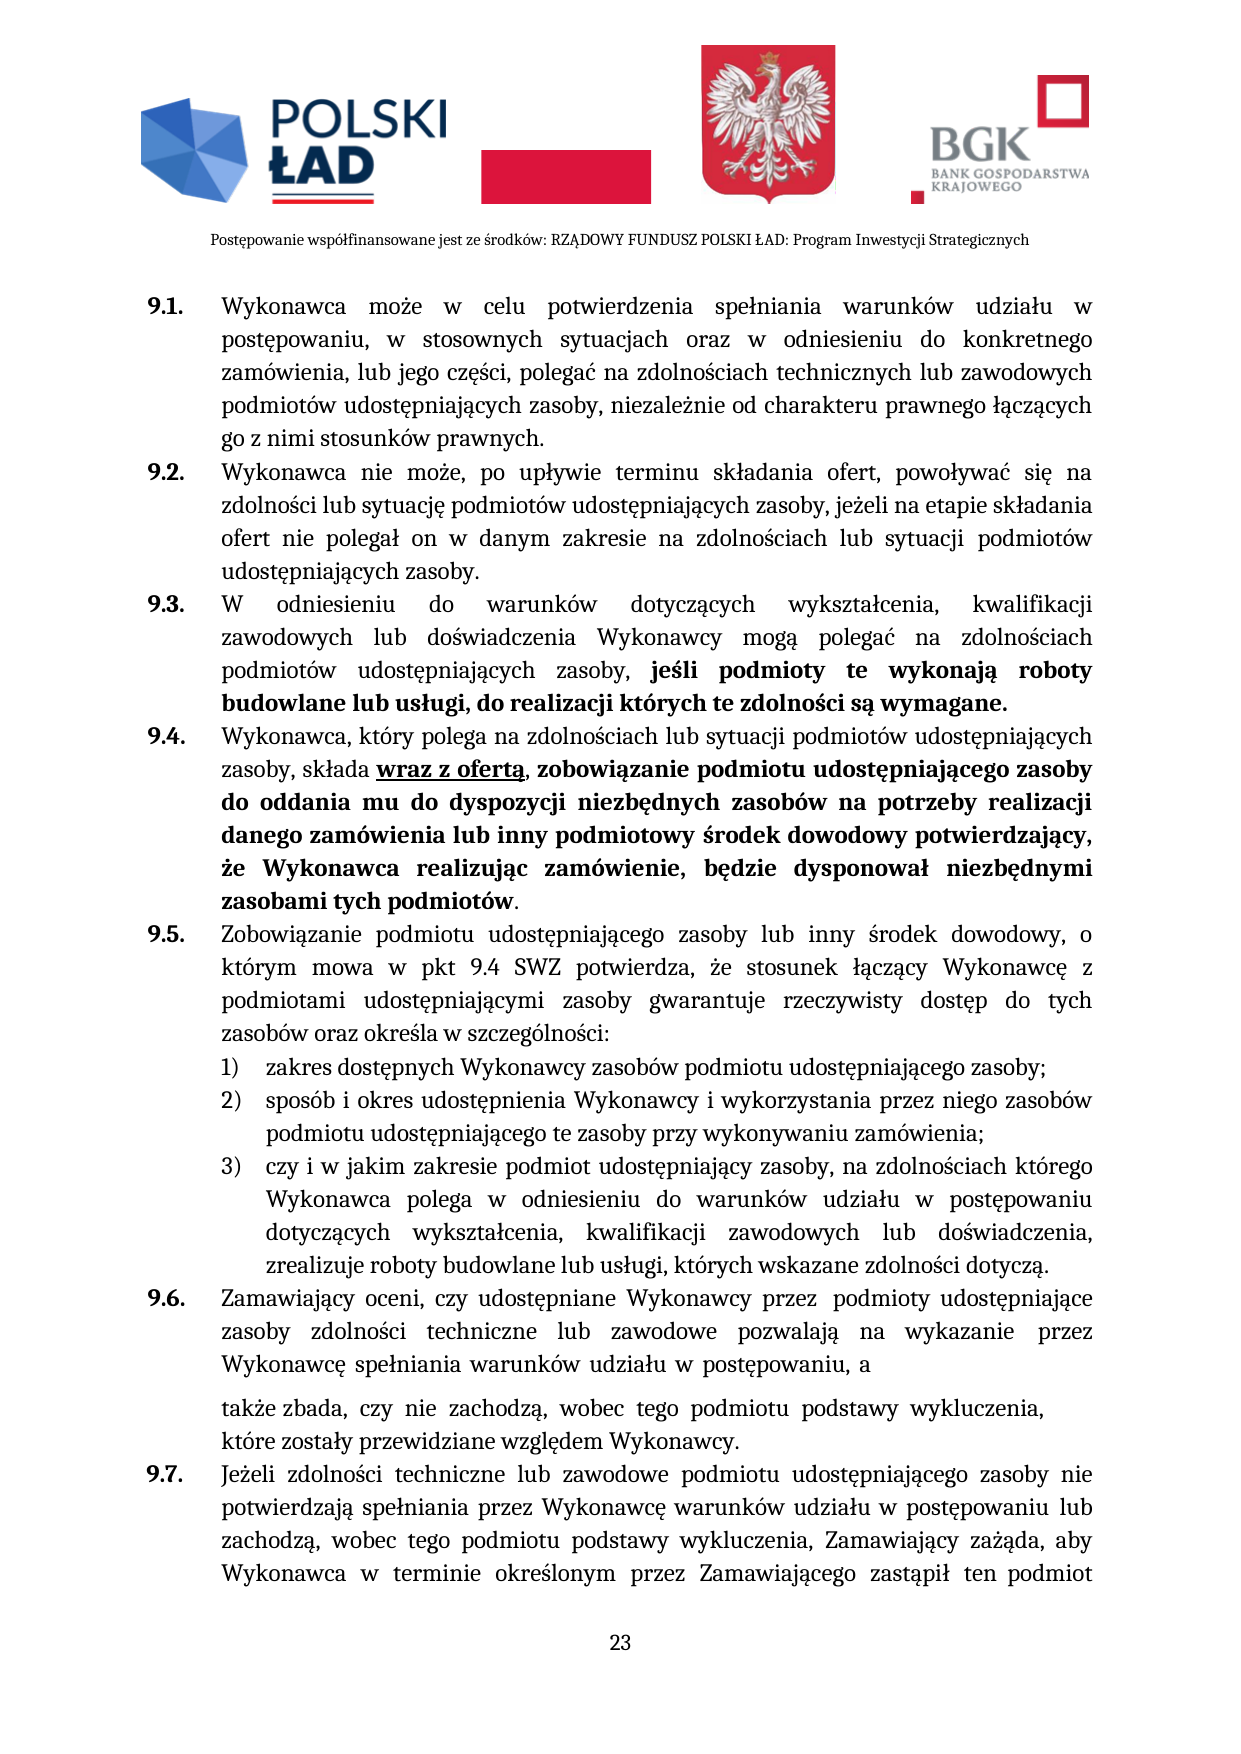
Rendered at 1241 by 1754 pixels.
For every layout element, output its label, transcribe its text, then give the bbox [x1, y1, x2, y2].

list Zobowiązanie podmiotu udostępniającego zasoby lub inny środek dowodowy, o którym mowa w pkt 9.4 SWZ potwierdza, że stosunek łączący Wykonawcę z podmiotami udostępniającymi zasoby gwarantuje rzeczywisty dostęp do tych zasobów oraz określa w szczególności: [147, 920, 1093, 1048]
list Wykonawca może w celu potwierdzenia spełniania warunków udziału w postępowaniu, w stosownych sytuacjach oraz w odniesieniu do konkretnego zamówienia, lub jego części, polegać na zdolnościach technicznych lub zawodowych podmiotów udostępniających zasoby, niezależnie od charakteru prawnego łączących go z nimi stosunków prawnych. [147, 292, 1093, 453]
text także zbada, czy nie zachodzą, wobec tego podmiotu podstawy wykluczenia, [221, 1393, 1240, 1422]
picture [911, 75, 1089, 204]
list sposób i okres udostępnienia Wykonawcy i wykorzystania przez niego zasobów podmiotu udostępniającego te zasoby przy wykonywaniu zamówienia; [221, 1086, 1093, 1147]
list W odniesieniu do warunków dotyczących wykształcenia, kwalifikacji zawodowych lub doświadczenia Wykonawcy mogą polegać na zdolnościach podmiotów udostępniających zasoby, jeśli podmioty te wykonają roboty budowlane lub usługi, do realizacji których te zdolności są wymagane. [147, 590, 1093, 717]
list Wykonawca nie może, po upływie terminu składania ofert, powoływać się na zdolności lub sytuację podmiotów udostępniających zasoby, jeżeli na etapie składania ofert nie polegał on w danym zakresie na zdolnościach lub sytuacji podmiotów udostępniających zasoby. [147, 458, 1093, 585]
picture [481, 150, 652, 204]
text które zostały przewidziane względem Wykonawcy. [221, 1427, 1240, 1455]
list Wykonawca, który polega na zdolnościach lub sytuacji podmiotów udostępniających zasoby, składa wraz z ofertą, zobowiązanie podmiotu udostępniającego zasoby do oddania mu do dyspozycji niezbędnych zasobów na potrzeby realizacji danego zamówienia lub inny podmiotowy środek dowodowy potwierdzający, że Wykonawca realizując zamówienie, będzie dysponował niezbędnymi zasobami tych podmiotów. [147, 722, 1093, 916]
list Zamawiający oceni, czy udostępniane Wykonawcy przez podmioty udostępniające zasoby zdolności techniczne lub zawodowe pozwalają na wykazanie przez Wykonawcę spełniania warunków udziału w postępowaniu, a [147, 1284, 1093, 1379]
list czy i w jakim zakresie podmiot udostępniający zasoby, na zdolnościach którego Wykonawca polega w odniesieniu do warunków udziału w postępowaniu dotyczących wykształcenia, kwalifikacji zawodowych lub doświadczenia, zrealizuje roboty budowlane lub usługi, których wskazane zdolności dotyczą. [221, 1152, 1092, 1279]
picture [701, 45, 836, 204]
picture [141, 98, 446, 204]
list zakres dostępnych Wykonawcy zasobów podmiotu udostępniającego zasoby; [221, 1052, 1240, 1081]
